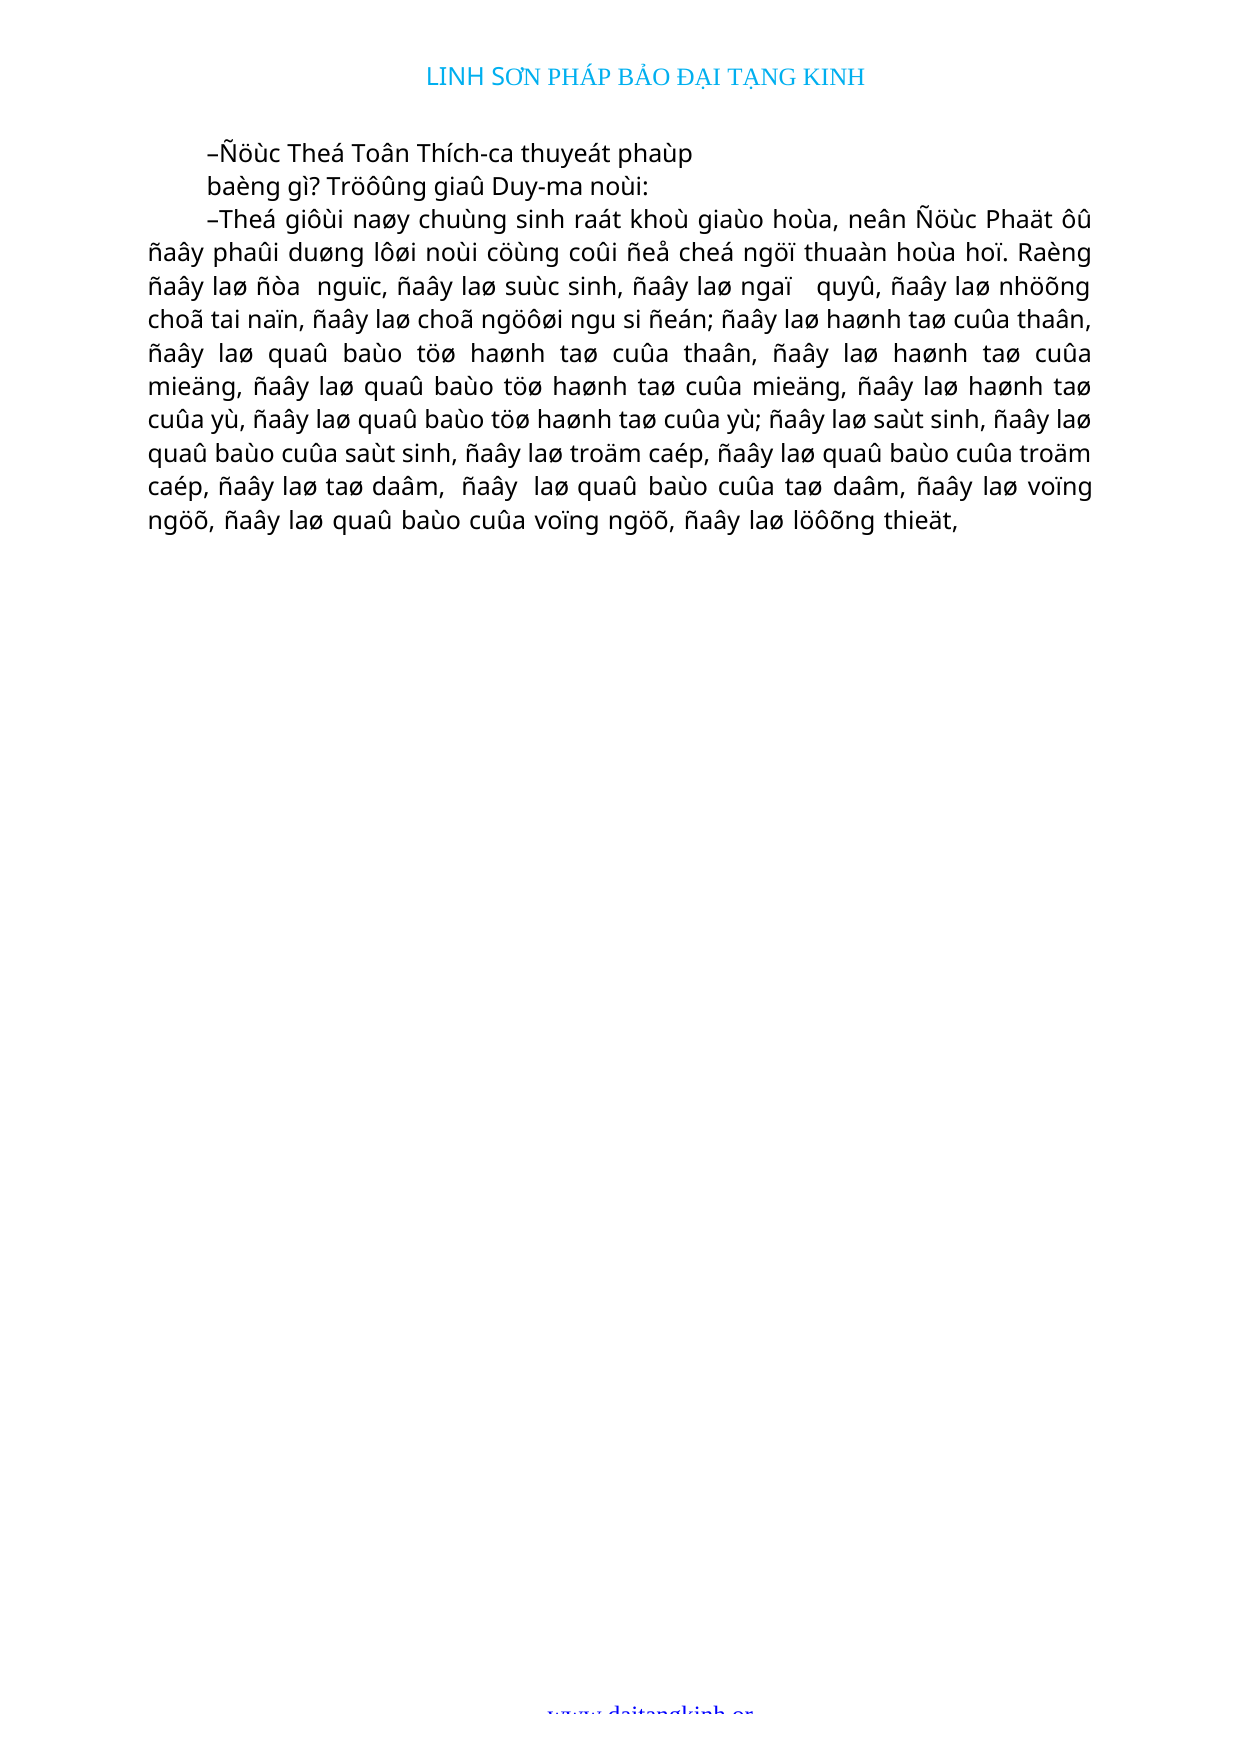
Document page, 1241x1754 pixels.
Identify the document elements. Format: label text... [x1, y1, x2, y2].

text –Ñöùc Theá Toân Thích-ca thuyeát phaùp baèng gì? Tröôûng giaû Duy-ma noùi: [206, 135, 694, 202]
text –Theá giôùi naøy chuùng sinh raát khoù giaùo hoùa, neân Ñöùc Phaät ôû ñaây phaûi duøng lôøi noùi cöùng coûi ñeå cheá ngöï thuaàn hoùa hoï. Raèng ñaây laø ñòa nguïc, ñaây laø suùc sinh, ñaây laø ngaï quyû, ñaây laø nhöõng choã tai naïn, ñaây laø choã ngöôøi ngu si ñeán; ñaây laø haønh taø cuûa thaân, ñaây laø quaû baùo töø haønh taø cuûa thaân, ñaây laø haønh taø cuûa mieäng, ñaây laø quaû baùo töø haønh taø cuûa mieäng, ñaây laø haønh taø cuûa yù, ñaây laø quaû baùo töø haønh taø cuûa yù; ñaây laø saùt sinh, ñaây laø quaû baùo cuûa saùt sinh, ñaây laø troäm caép, ñaây laø quaû baùo cuûa troäm caép, ñaây laø taø daâm, ñaây laø quaû baùo cuûa taø daâm, ñaây laø voïng ngöõ, ñaây laø quaû baùo cuûa voïng ngöõ, ñaây laø löôõng thieät, [147, 202, 1093, 536]
